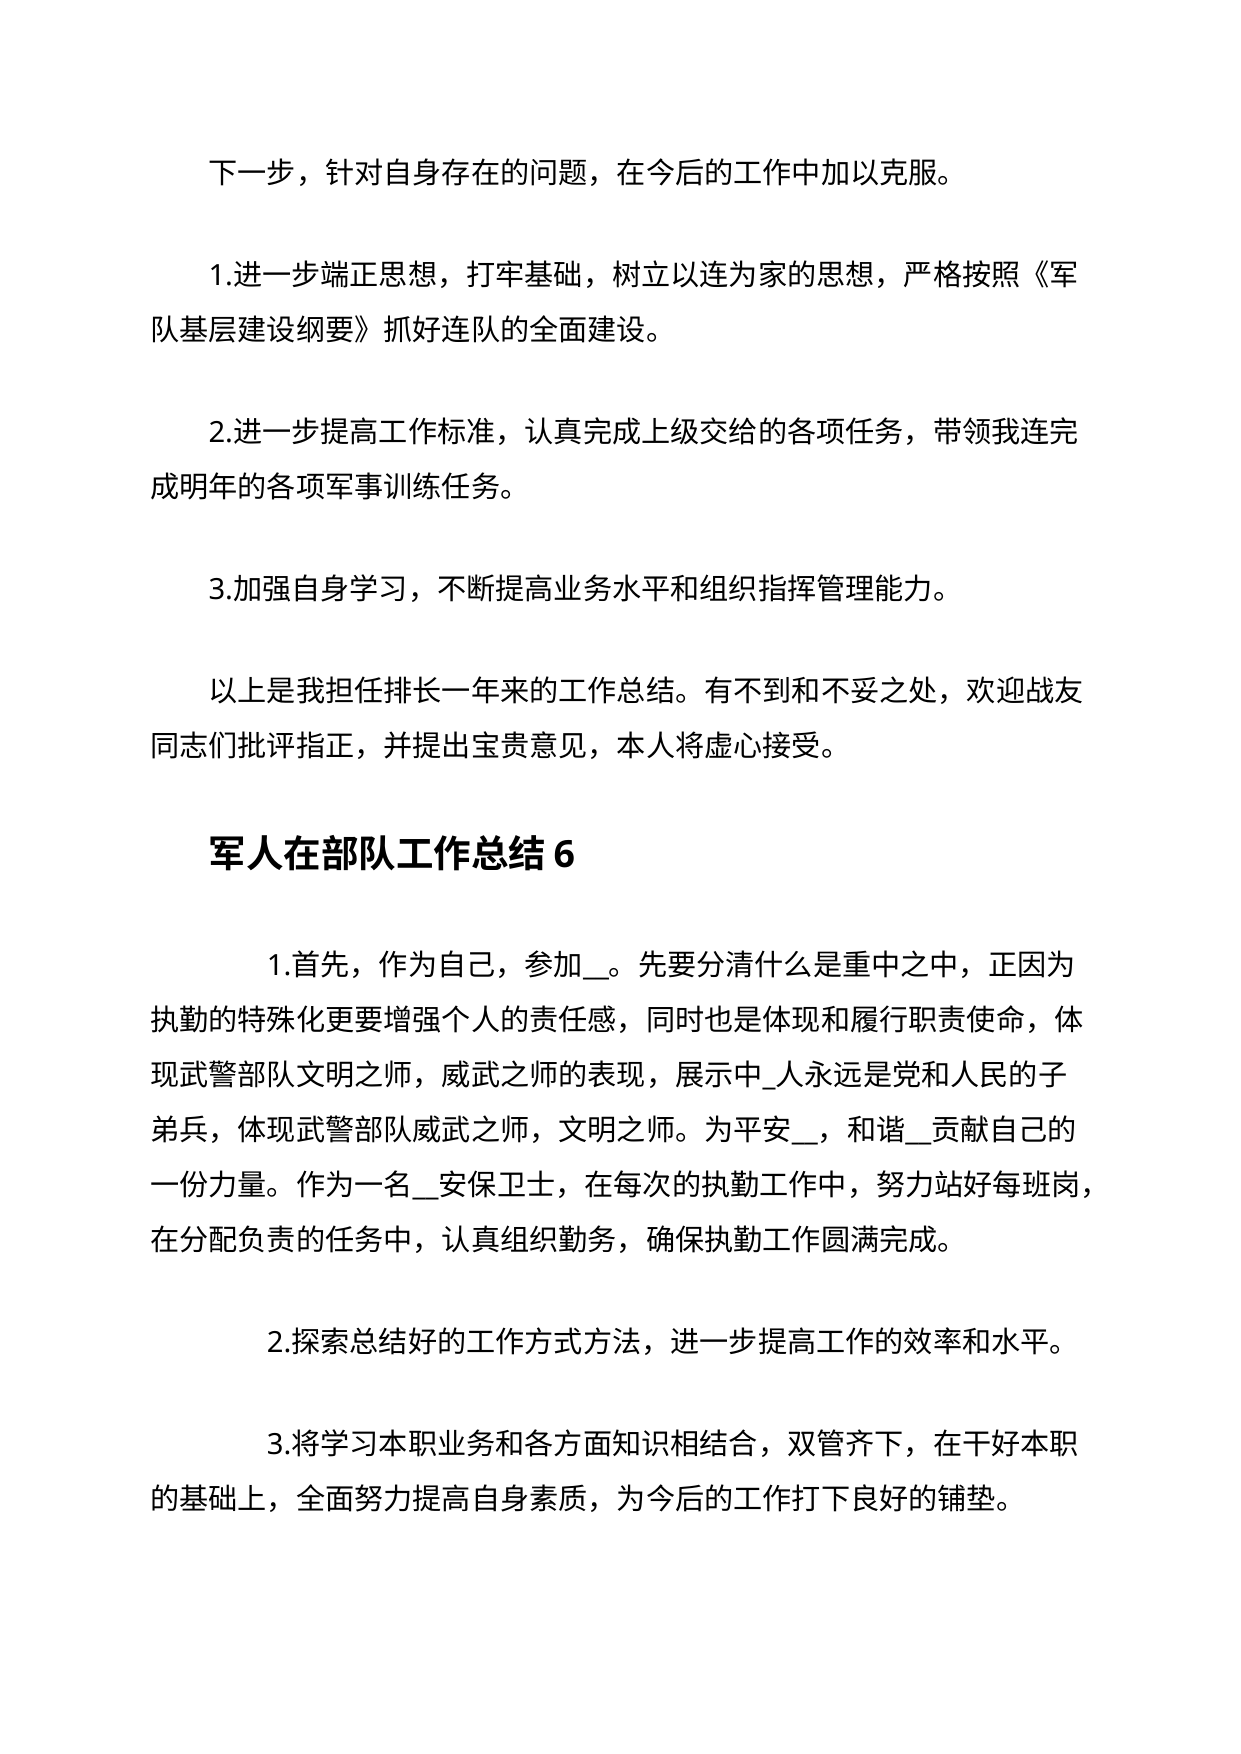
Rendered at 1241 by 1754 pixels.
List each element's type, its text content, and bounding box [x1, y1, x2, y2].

text 3.将学习本职业务和各方面知识相结合，双管齐下，在干好本职的基础上，全面努力提高自身素质，为今后的工作打下良好的铺垫。 [150, 1420, 1090, 1517]
text 2.进一步提高工作标准，认真完成上级交给的各项任务，带领我连完成明年的各项军事训练任务。 [150, 408, 1090, 506]
text 下一步，针对自身存在的问题，在今后的工作中加以克服。 [150, 150, 1090, 192]
text 2.探索总结好的工作方式方法，进一步提高工作的效率和水平。 [150, 1318, 1090, 1361]
text 军人在部队工作总结6 [150, 824, 1090, 878]
text 3.加强自身学习，不断提高业务水平和组织指挥管理能力。 [150, 565, 1090, 608]
text 1.首先，作为自己，参加__。先要分清什么是重中之中，正因为执勤的特殊化更要增强个人的责任感，同时也是体现和履行职责使命，体现武警部队文明之师，威武之师的表现，展示中_人永远是党和人民的子弟兵，体现武警部队威武之师，文明之师。为平安__，和谐__贡献自己的一份力量。作为一名__安保卫士，在每次的执勤工作中，努力站好每班岗，在分配负责的任务中，认真组织勤务，确保执勤工作圆满完成。 [150, 942, 1090, 1259]
text 1.进一步端正思想，打牢基础，树立以连为家的思想，严格按照《军队基层建设纲要》抓好连队的全面建设。 [150, 252, 1090, 349]
text 以上是我担任排长一年来的工作总结。有不到和不妥之处，欢迎战友同志们批评指正，并提出宝贵意见，本人将虚心接受。 [150, 667, 1090, 764]
